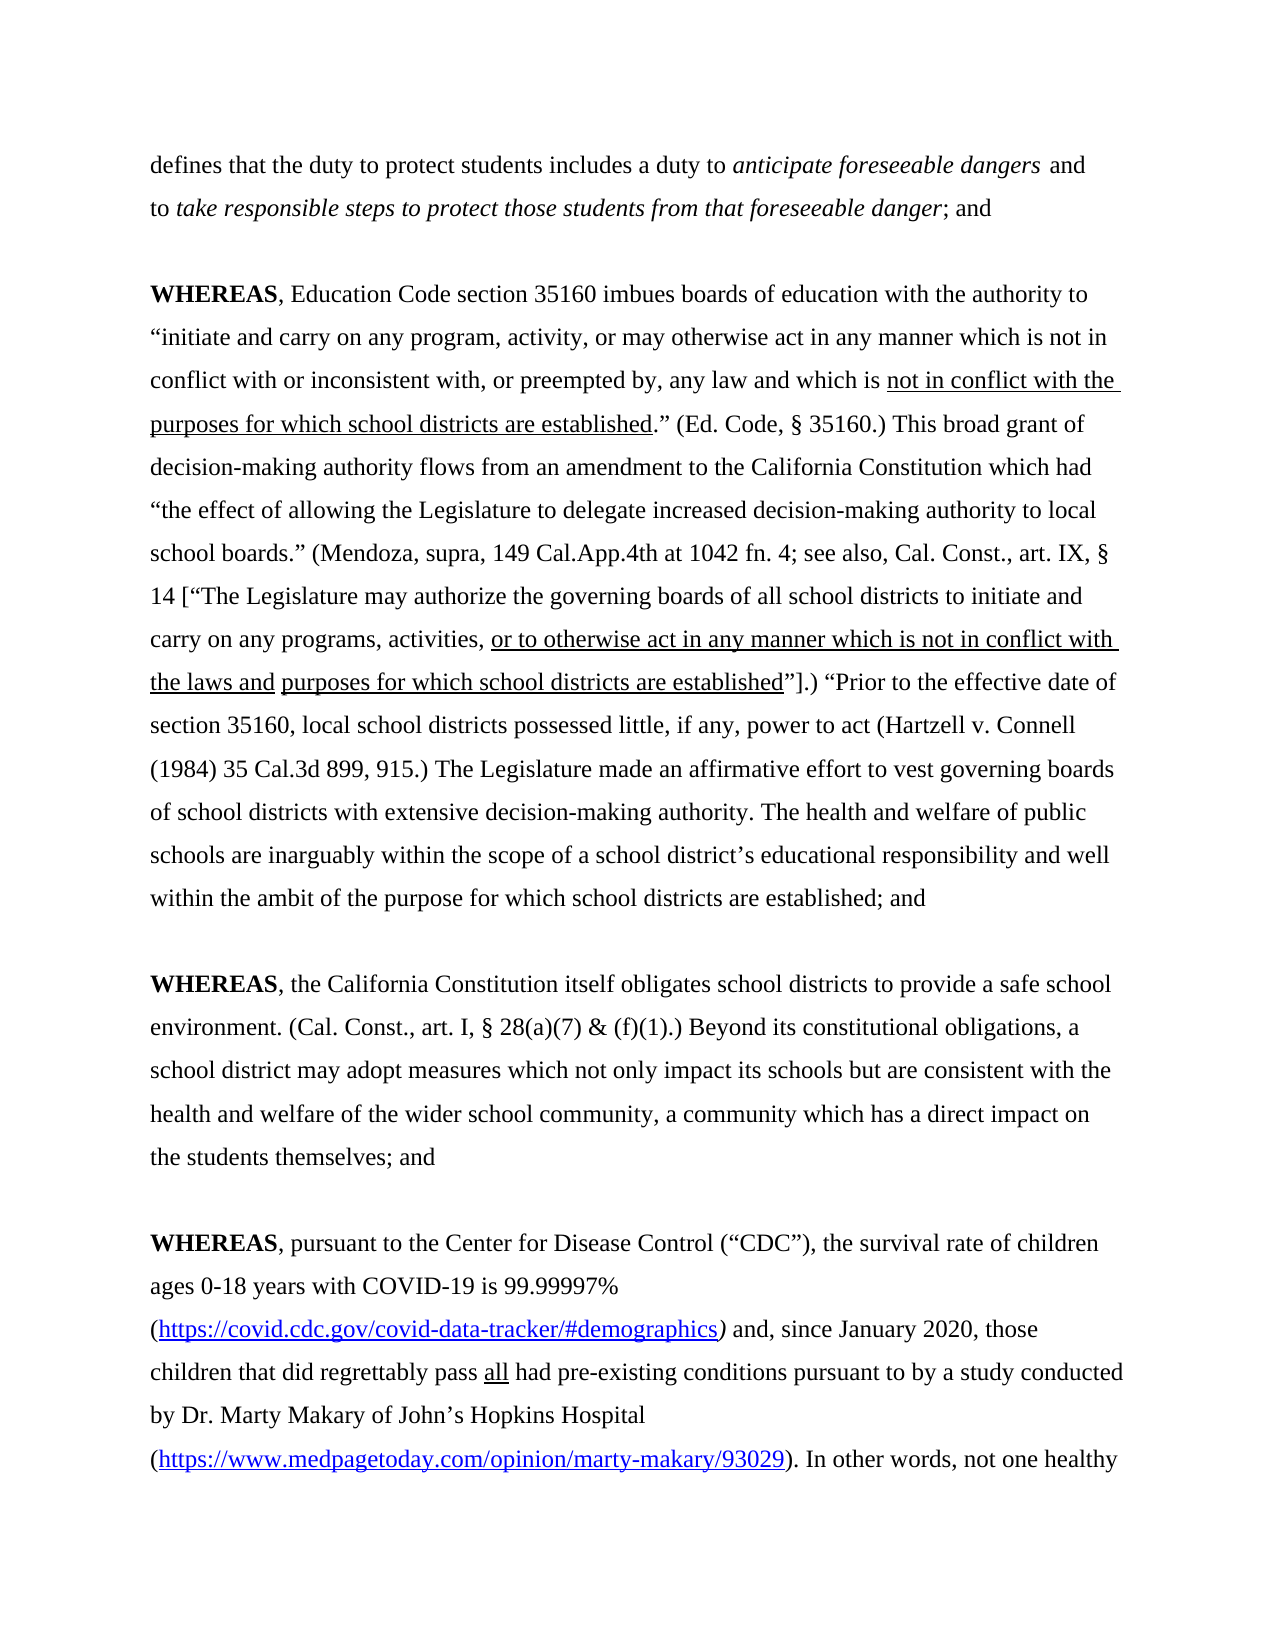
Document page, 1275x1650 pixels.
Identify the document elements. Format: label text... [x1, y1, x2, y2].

text WHEREAS, the California Constitution itself obligates school districts to provide a safe school environment. (Cal. Const., art. I, § 28(a)(7) & (f)(1).) Beyond its constitutional obligations, a school district may adopt measures which not only impact its schools but are consistent with the health and welfare of the wider school community, a community which has a direct impact on the students themselves; and [150, 969, 1125, 1214]
text WHEREAS, Education Code section 35160 imbues boards of education with the authority to “initiate and carry on any program, activity, or may otherwise act in any manner which is not in conflict with or inconsistent with, or preempted by, any law and which is not in conflict with the purposes for which school districts are established.” (Ed. Code, § 35160.) This broad grant of decision-making authority flows from an amendment to the California Constitution which had “the effect of allowing the Legislature to delegate increased decision-making authority to local school boards.” (Mendoza, supra, 149 Cal.App.4th at 1042 fn. 4; see also, Cal. Const., art. IX, § 14 [“The Legislature may authorize the governing boards of all school districts to initiate and carry on any programs, activities, or to otherwise act in any manner which is not in conflict with the laws and purposes for which school districts are established”].) “Prior to the effective date of section 35160, local school districts possessed little, if any, power to act (Hartzell v. Connell (1984) 35 Cal.3d 899, 915.) The Legislature made an affirmative effort to vest governing boards of school districts with extensive decision-making authority. The health and welfare of public schools are inarguably within the scope of a school district’s educational responsibility and well within the ambit of the purpose for which school districts are established; and [150, 279, 1125, 912]
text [150, 1228, 1125, 1472]
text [150, 150, 1125, 222]
